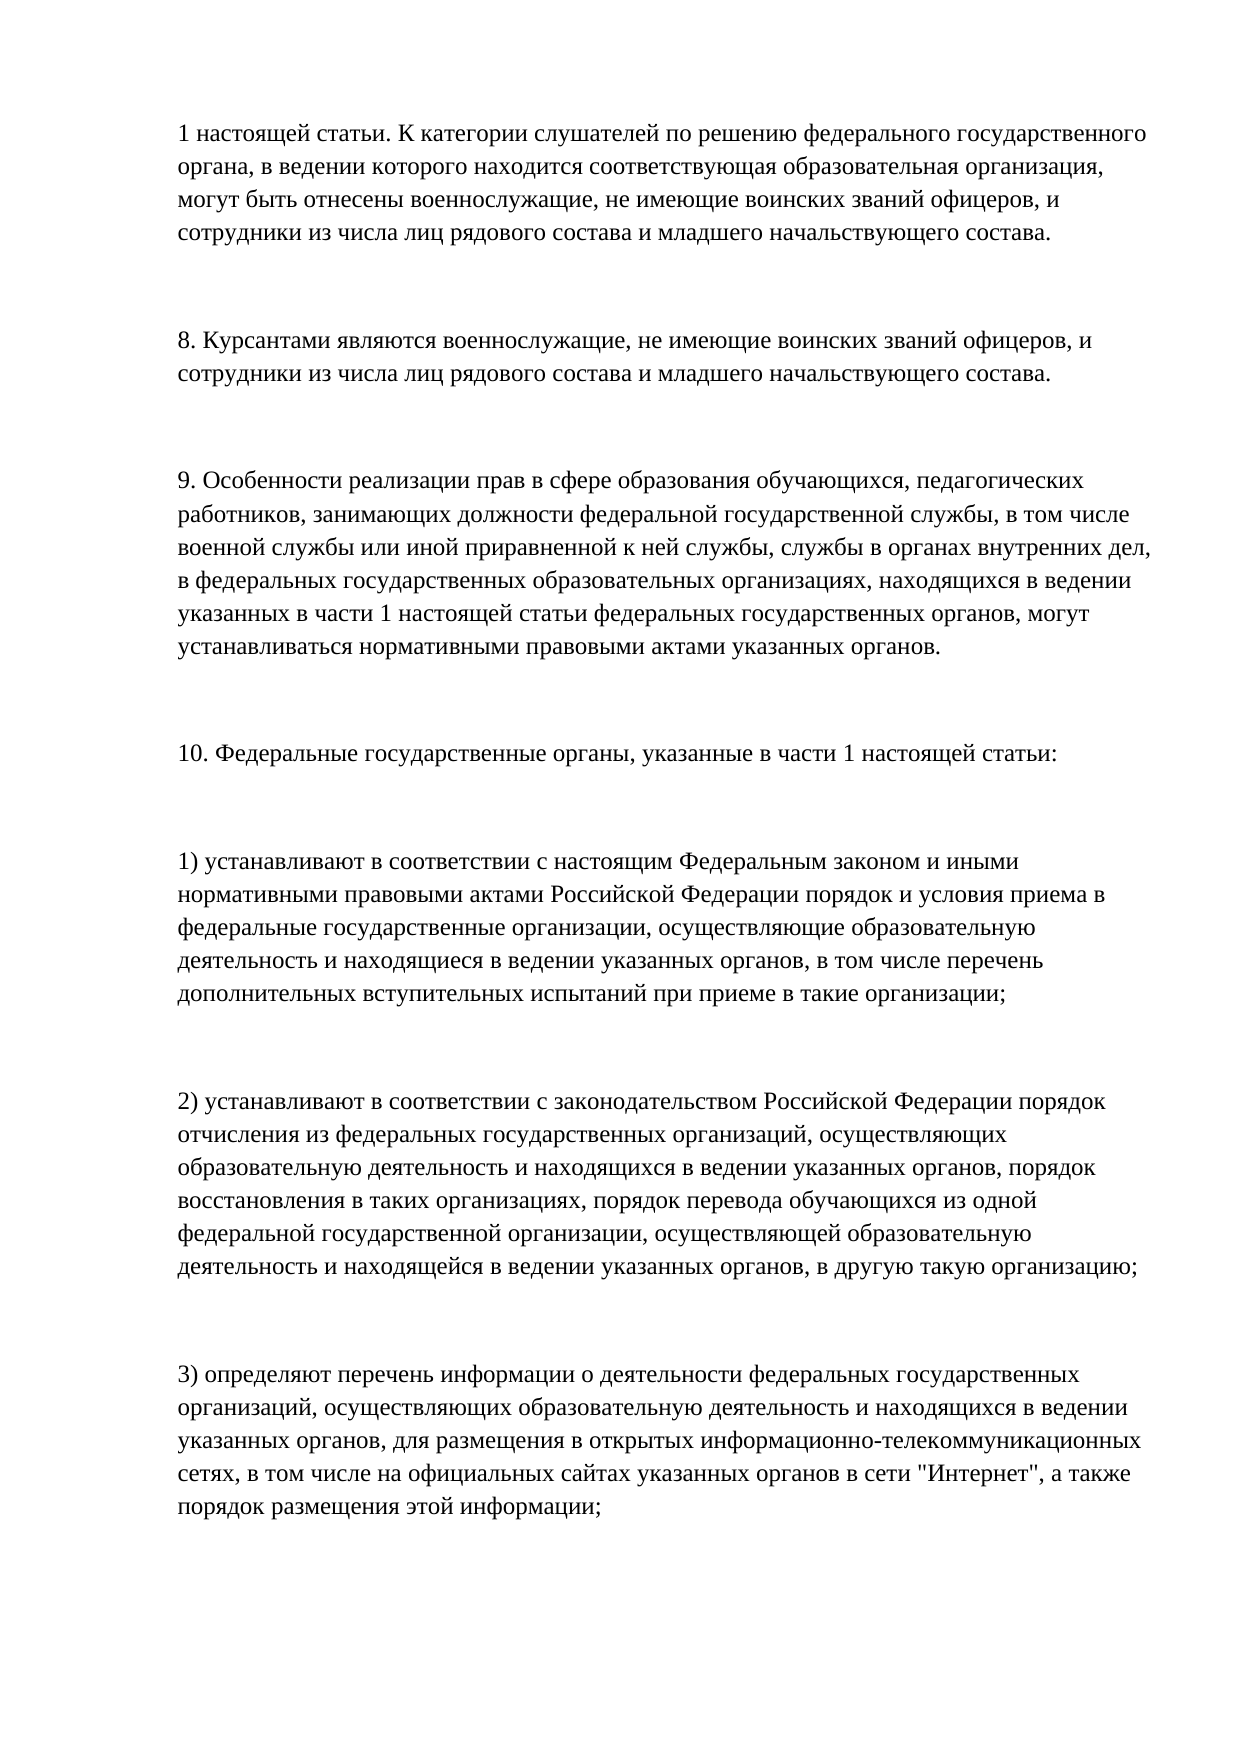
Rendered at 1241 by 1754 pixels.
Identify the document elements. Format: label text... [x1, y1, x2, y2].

text 1) устанавливают в соответствии с настоящим Федеральным законом и иными нормативными правовыми актами Российской Федерации порядок и условия приема в федеральные государственные организации, осуществляющие образовательную деятельность и находящиеся в ведении указанных органов, в том числе перечень дополнительных вступительных испытаний при приеме в такие организации; [177, 846, 1152, 1007]
text 2) устанавливают в соответствии с законодательством Российской Федерации порядок отчисления из федеральных государственных организаций, осуществляющих образовательную деятельность и находящихся в ведении указанных органов, порядок восстановления в таких организациях, порядок перевода обучающихся из одной федеральной государственной организации, осуществляющей образовательную деятельность и находящейся в ведении указанных органов, в другую такую организацию; [177, 1086, 1152, 1280]
text 8. Курсантами являются военнослужащие, не имеющие воинских званий офицеров, и сотрудники из числа лиц рядового состава и младшего начальствующего состава. [177, 325, 1152, 387]
text 3) определяют перечень информации о деятельности федеральных государственных организаций, осуществляющих образовательную деятельность и находящихся в ведении указанных органов, для размещения в открытых информационно-телекоммуникационных сетях, в том числе на официальных сайтах указанных органов в сети "Интернет", а также порядок размещения этой информации; [177, 1359, 1152, 1519]
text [177, 118, 1152, 246]
text 10. Федеральные государственные органы, указанные в части 1 настоящей статьи: [177, 738, 1152, 767]
text 9. Особенности реализации прав в сфере образования обучающихся, педагогических работников, занимающих должности федеральной государственной службы, в том числе военной службы или иной приравненной к ней службы, службы в органах внутренних дел, в федеральных государственных образовательных организациях, находящихся в ведении указанных в части 1 настоящей статьи федеральных государственных органов, могут устанавливаться нормативными правовыми актами указанных органов. [177, 466, 1152, 659]
